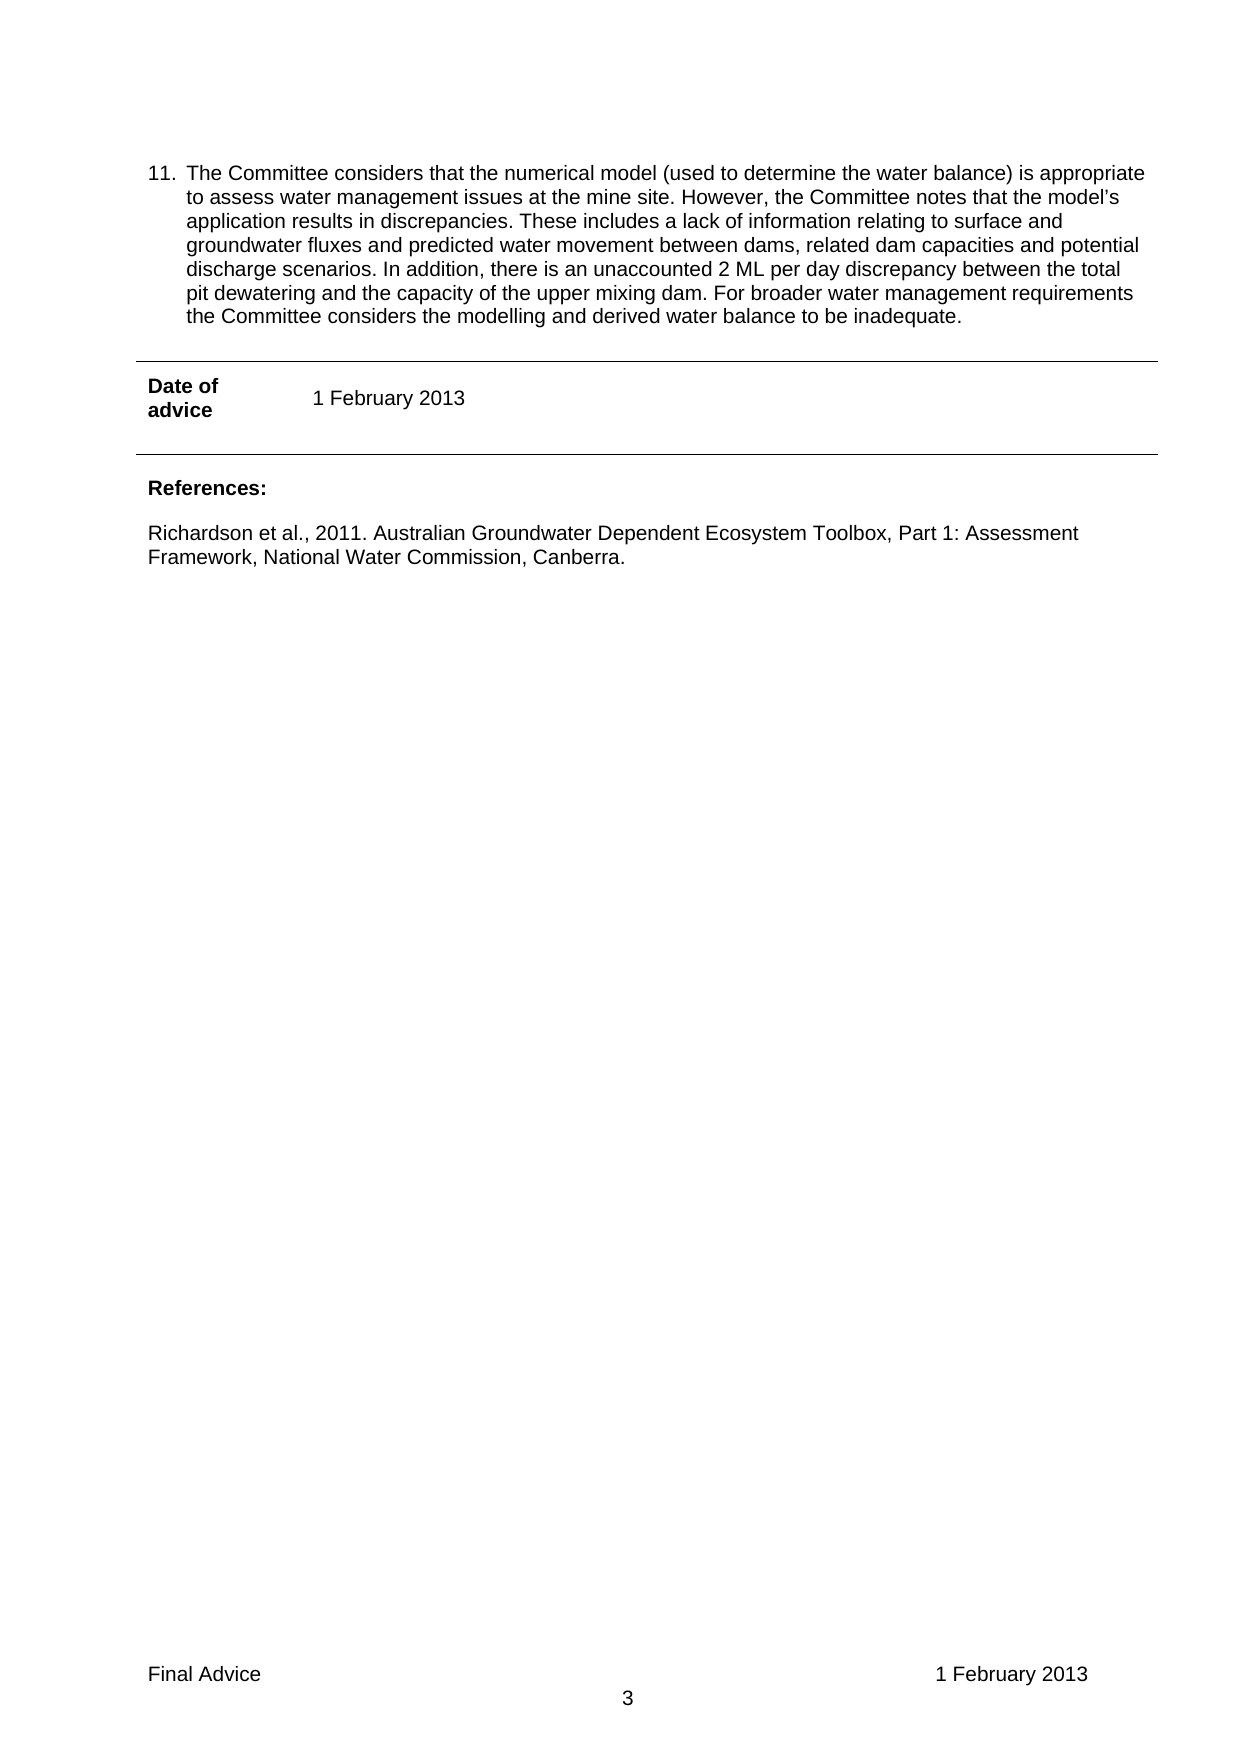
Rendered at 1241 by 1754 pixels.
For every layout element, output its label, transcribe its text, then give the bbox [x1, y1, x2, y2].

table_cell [136, 148, 1158, 361]
table_cell Date of advice [136, 362, 295, 454]
list References: [148, 476, 1107, 500]
table_cell 1 February 2013 [295, 362, 1158, 454]
list Richardson et al., 2011. Australian Groundwater Dependent Ecosystem Toolbox, Part 1: Assessment Framework, National Water Commission, Canberra. [148, 521, 1107, 569]
